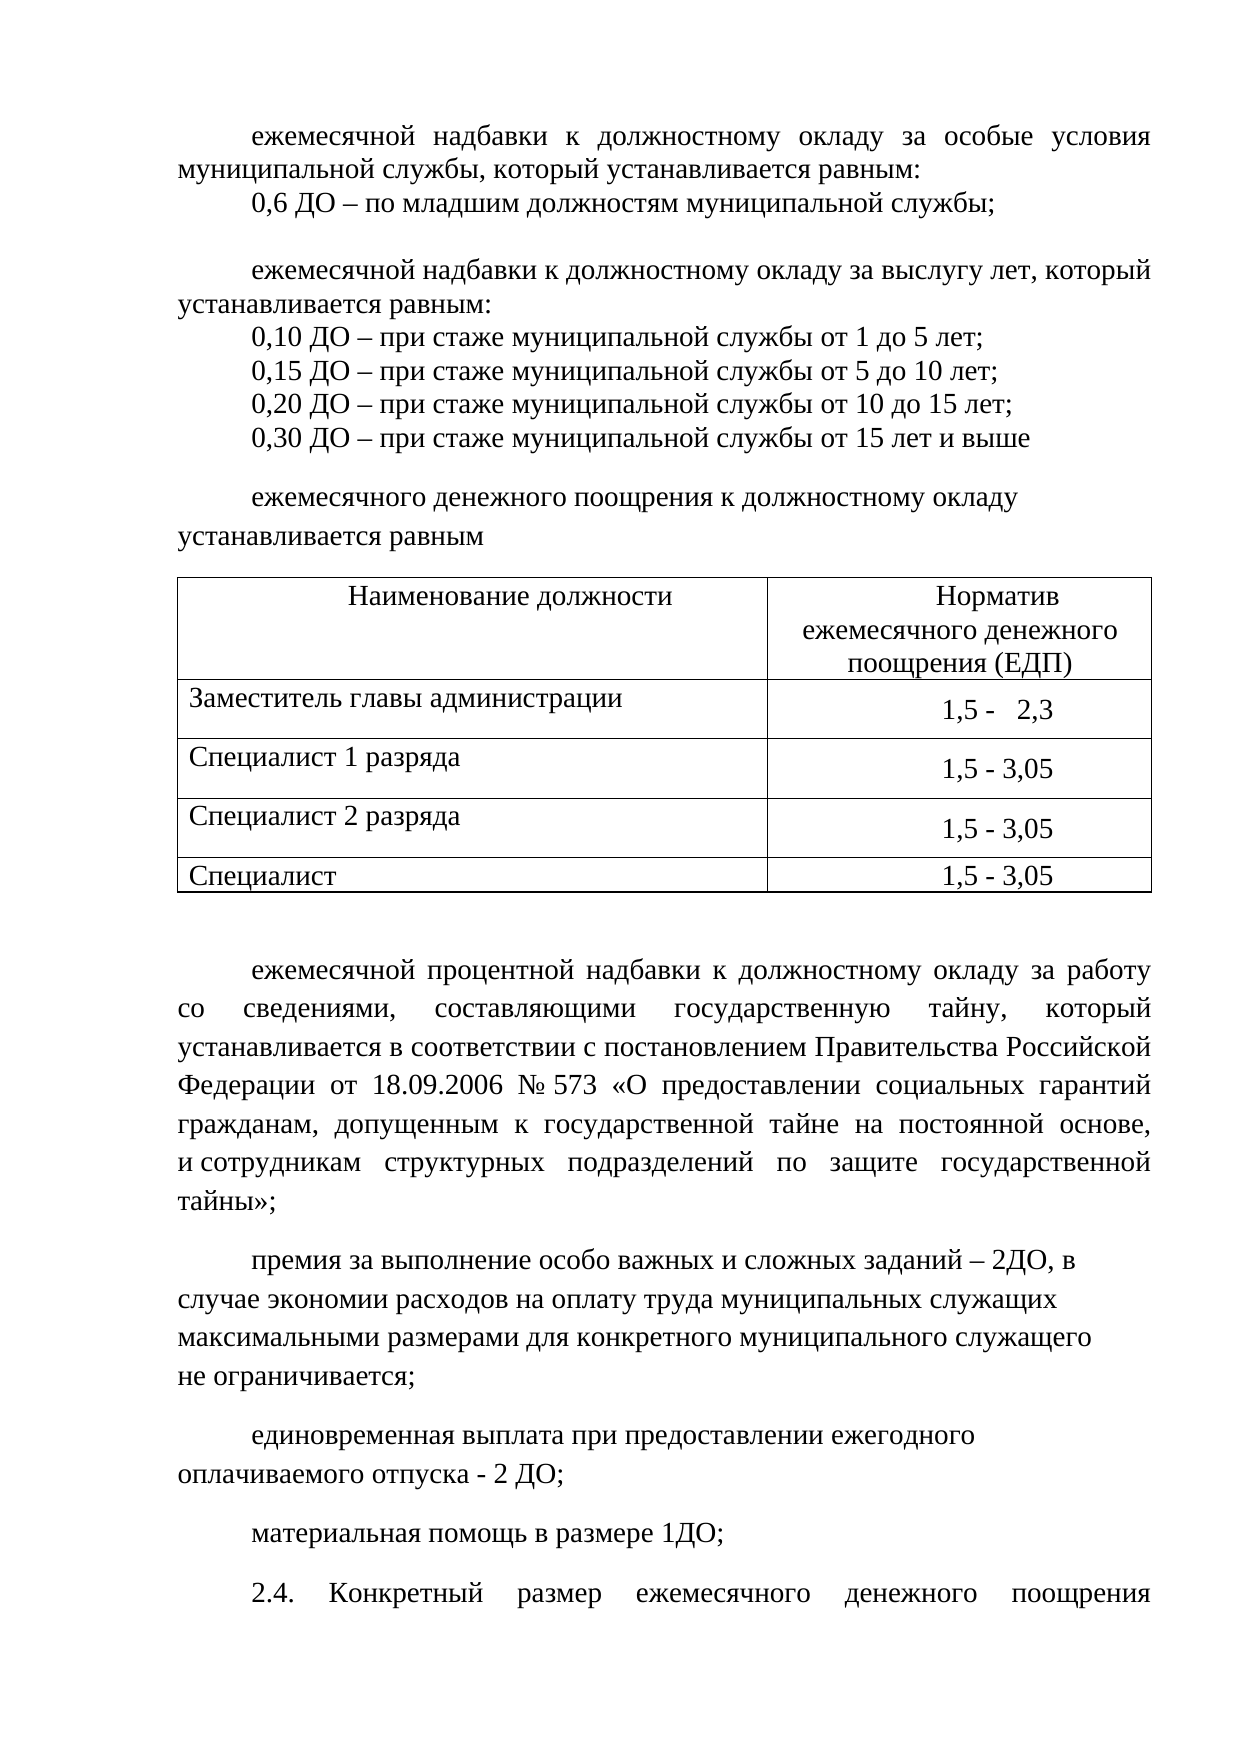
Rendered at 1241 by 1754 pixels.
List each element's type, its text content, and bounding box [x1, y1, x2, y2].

table_cell Заместитель главы администрации [178, 680, 767, 738]
text 0,15 ДО – при стаже муниципальной службы от 5 до 10 лет; [177, 353, 1152, 386]
text 0,20 ДО – при стаже муниципальной службы от 10 до 15 лет; [177, 386, 1152, 420]
table_cell 1,5 - 2,3 [768, 680, 1151, 738]
text ежемесячного денежного поощрения к должностному окладу устанавливается равным [177, 479, 1152, 551]
text ежемесячной процентной надбавки к должностному окладу за работу со сведениями, составляющими государственную тайну, который устанавливается в соответствии с постановлением Правительства Российской Федерации от 18.09.2006 № 573 «О предоставлении социальных гарантий гражданам, допущенным к государственной тайне на постоянной основе, и сотрудникам структурных подразделений по защите государственной тайны»; [177, 952, 1152, 1217]
table_header Наименование должности [178, 578, 767, 679]
table_header Норматив ежемесячного денежного поощрения (ЕДП) [768, 578, 1151, 679]
table_cell 1,5 - 3,05 [768, 858, 1151, 891]
text ежемесячной надбавки к должностному окладу за выслугу лет, который устанавливается равным: [177, 252, 1152, 319]
table_cell Специалист [178, 858, 767, 891]
text единовременная выплата при предоставлении ежегодного оплачиваемого отпуска - 2 ДО; [177, 1417, 1152, 1489]
table_cell 1,5 - 3,05 [768, 739, 1151, 797]
table_cell Специалист 2 разряда [178, 799, 767, 857]
text 0,6 ДО – по младшим должностям муниципальной службы; [177, 185, 1152, 219]
text материальная помощь в размере 1ДО; [177, 1515, 1152, 1549]
text 0,10 ДО – при стаже муниципальной службы от 1 до 5 лет; [177, 319, 1152, 353]
text ежемесячной надбавки к должностному окладу за особые условия муниципальной службы, который устанавливается равным: [177, 118, 1152, 185]
text премия за выполнение особо важных и сложных заданий – 2ДО, в случае экономии расходов на оплату труда муниципальных служащих максимальными размерами для конкретного муниципального служащего не ограничивается; [177, 1242, 1152, 1392]
text 0,30 ДО – при стаже муниципальной службы от 15 лет и выше [177, 420, 1152, 453]
table_cell 1,5 - 3,05 [768, 799, 1151, 857]
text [177, 1575, 1152, 1608]
table_cell Специалист 1 разряда [178, 739, 767, 797]
